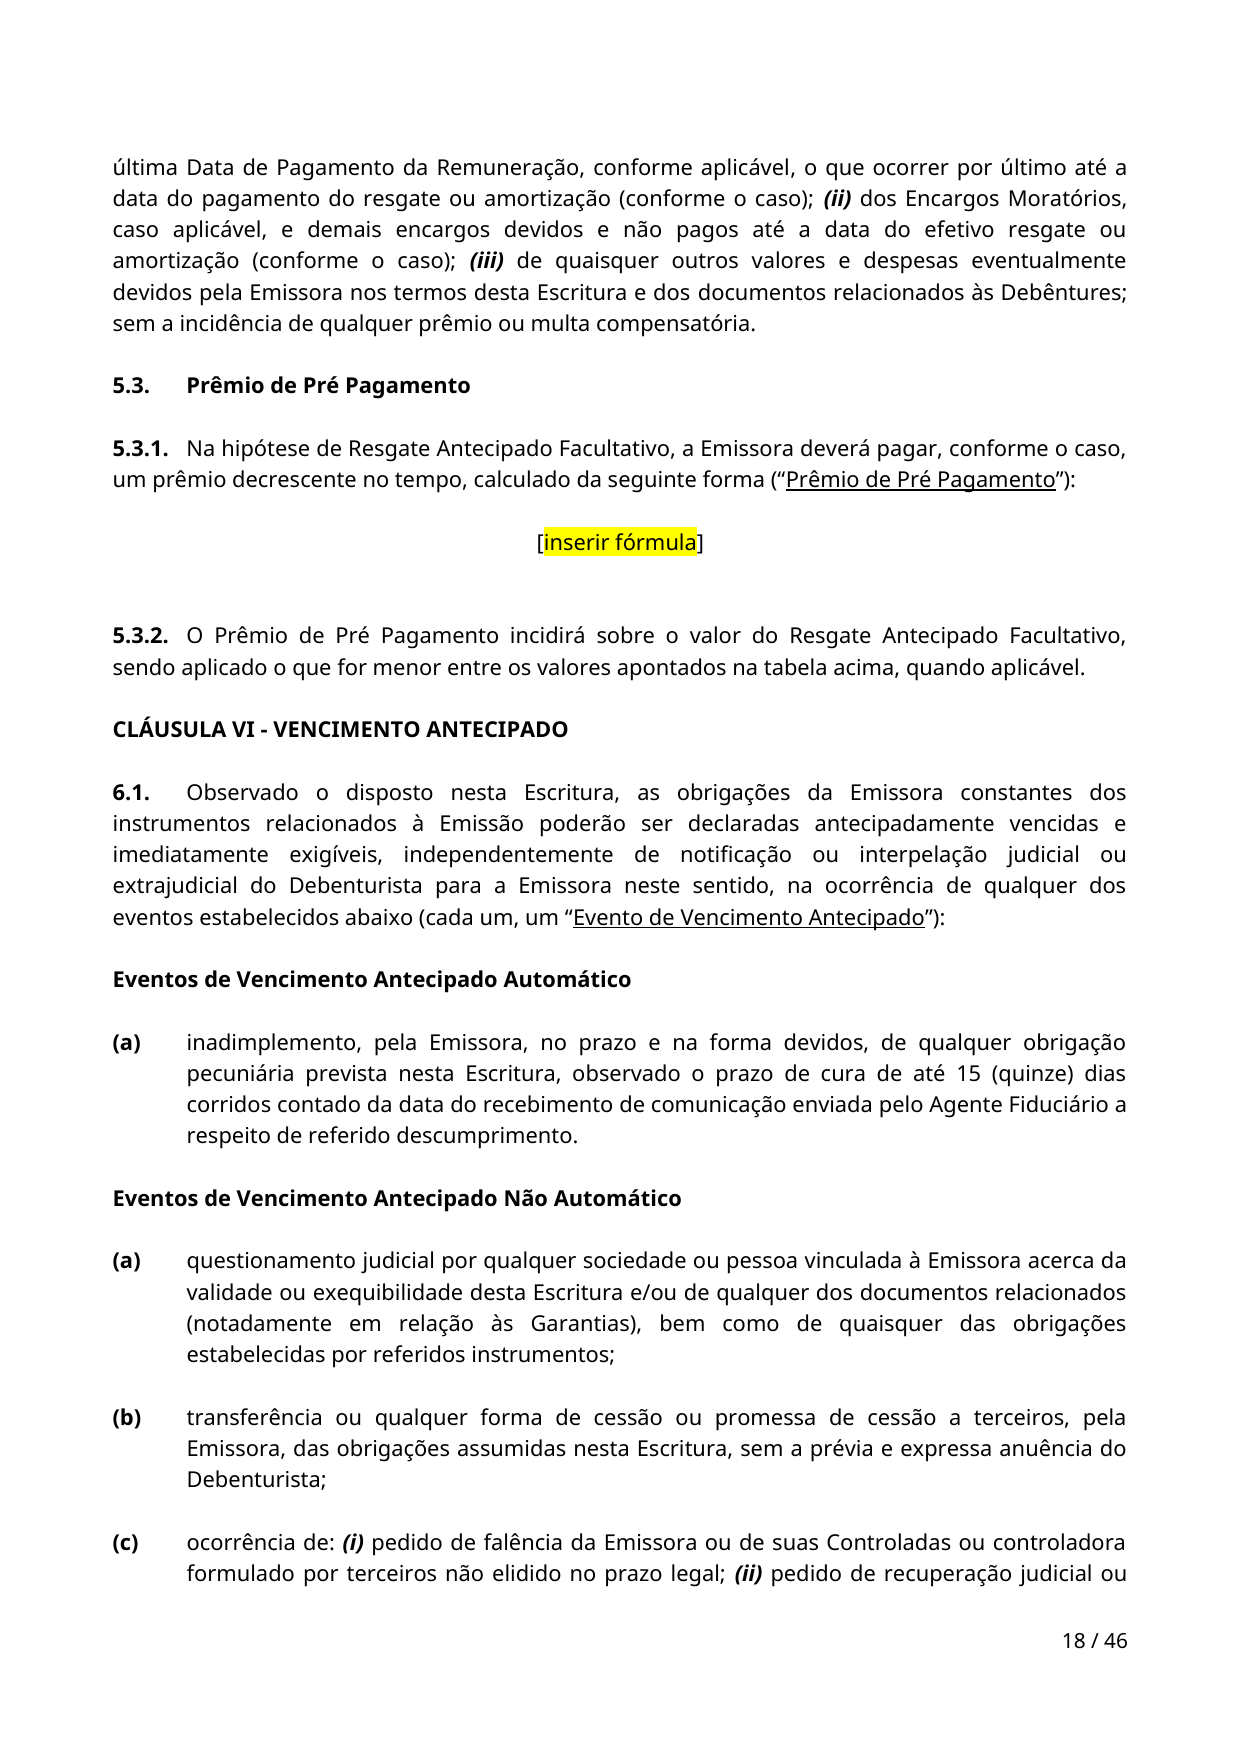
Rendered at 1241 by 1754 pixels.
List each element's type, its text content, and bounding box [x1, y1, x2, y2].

text [inserir fórmula] [112, 525, 1128, 556]
text 5.3. Prêmio de Pré Pagamento [112, 369, 1128, 400]
text 5.3.1. Na hipótese de Resgate Antecipado Facultativo, a Emissora deverá pagar, conforme o caso, um prêmio decrescente no tempo, calculado da seguinte forma (“Prêmio de Pré Pagamento”): [112, 431, 1128, 494]
list inadimplemento, pela Emissora, no prazo e na forma devidos, de qualquer obrigação pecuniária prevista nesta Escritura, observado o prazo de cura de até 15 (quinze) dias corridos contado da data do recebimento de comunicação enviada pelo Agente Fiduciário a respeito de referido descumprimento. [112, 1025, 1128, 1150]
subtitle CLÁUSULA VI - VENCIMENTO ANTECIPADO [112, 712, 1128, 744]
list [112, 1525, 1128, 1587]
list Eventos de Vencimento Antecipado Não Automático [112, 1181, 1128, 1212]
text 5.3.2. O Prêmio de Pré Pagamento incidirá sobre o valor do Resgate Antecipado Facultativo, sendo aplicado o que for menor entre os valores apontados na tabela acima, quando aplicável. [112, 619, 1128, 681]
list transferência ou qualquer forma de cessão ou promessa de cessão a terceiros, pela Emissora, das obrigações assumidas nesta Escritura, sem a prévia e expressa anuência do Debenturista; [112, 1400, 1128, 1494]
list questionamento judicial por qualquer sociedade ou pessoa vinculada à Emissora acerca da validade ou exequibilidade desta Escritura e/ou de qualquer dos documentos relacionados (notadamente em relação às Garantias), bem como de quaisquer das obrigações estabelecidas por referidos instrumentos; [112, 1244, 1128, 1369]
text Eventos de Vencimento Antecipado Automático [112, 962, 1128, 994]
text 6.1. Observado o disposto nesta Escritura, as obrigações da Emissora constantes dos instrumentos relacionados à Emissão poderão ser declaradas antecipadamente vencidas e imediatamente exigíveis, independentemente de notificação ou interpelação judicial ou extrajudicial do Debenturista para a Emissora neste sentido, na ocorrência de qualquer dos eventos estabelecidos abaixo (cada um, um “Evento de Vencimento Antecipado”): [112, 775, 1128, 931]
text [112, 150, 1128, 337]
